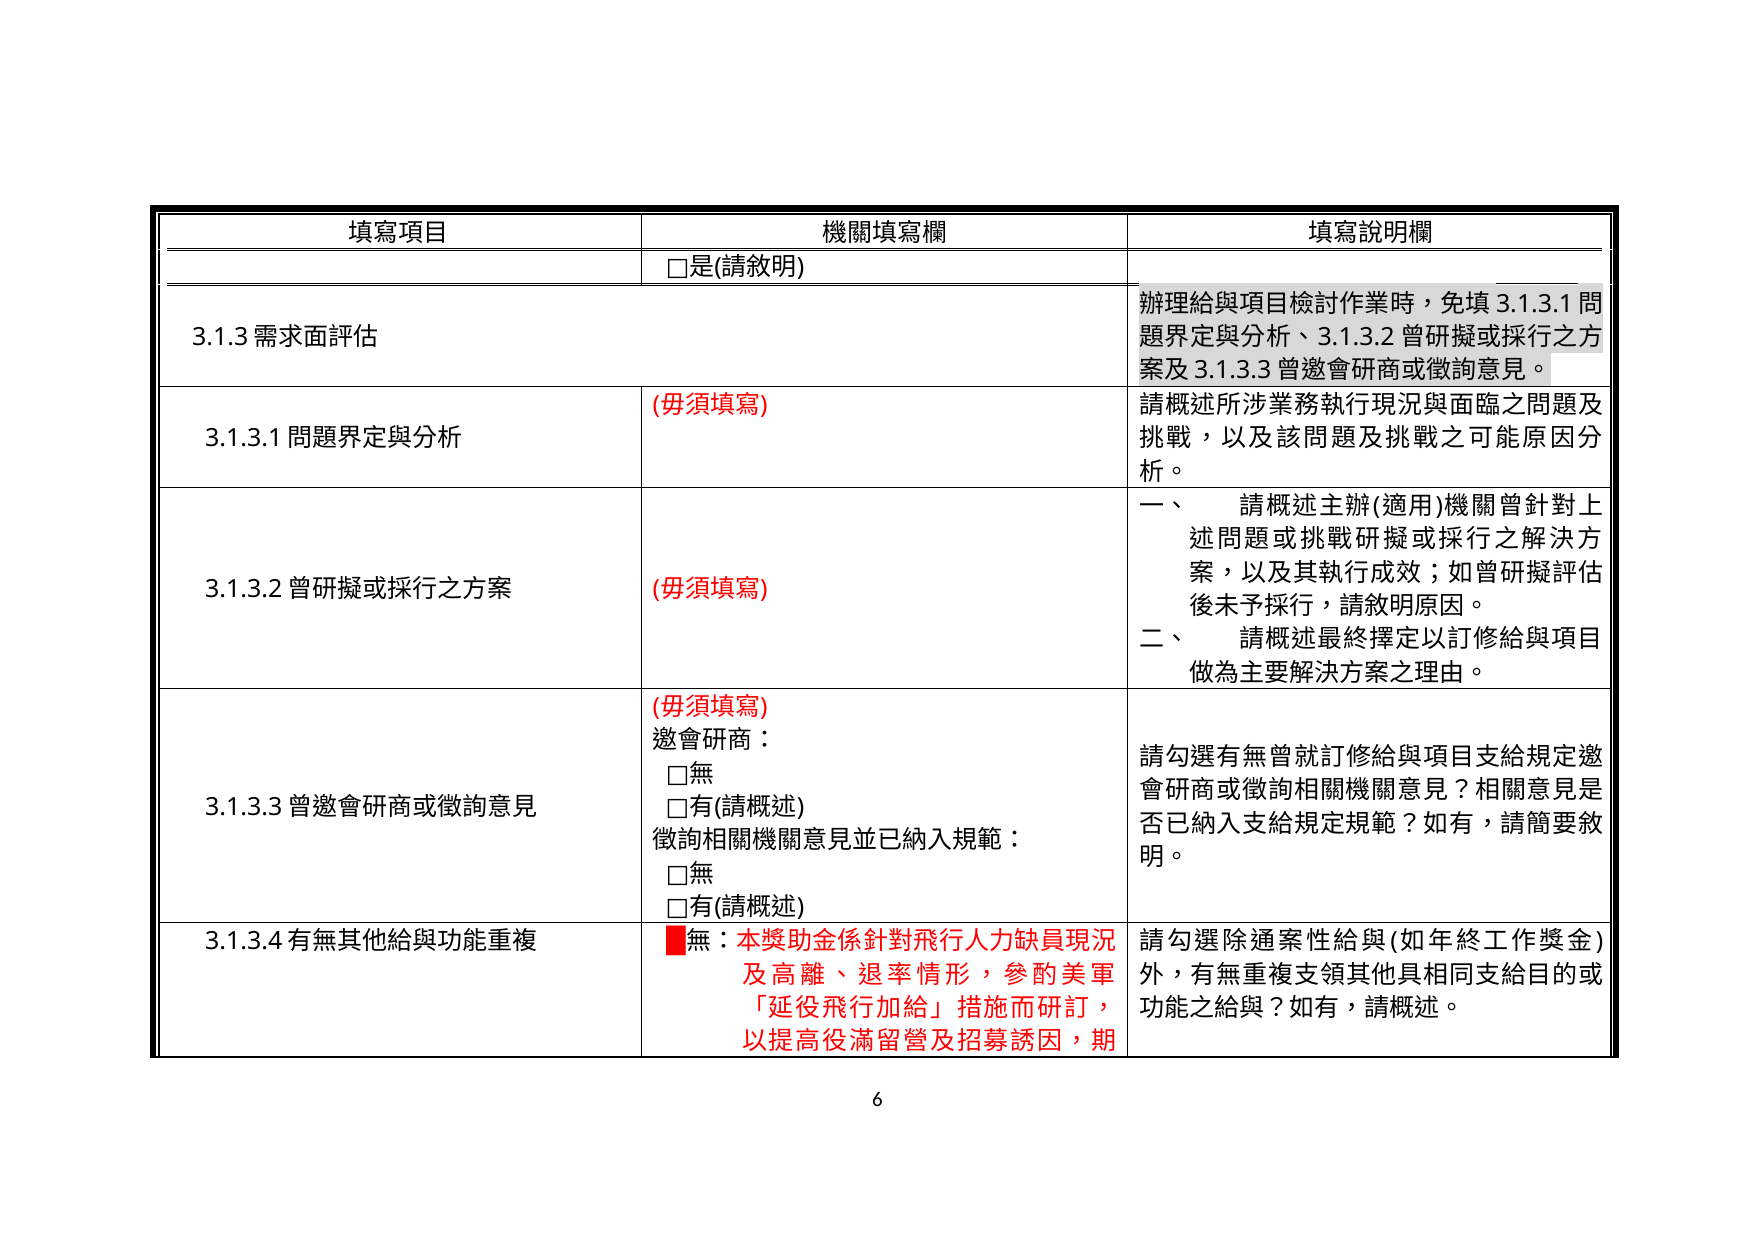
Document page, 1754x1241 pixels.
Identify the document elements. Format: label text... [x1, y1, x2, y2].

table_cell 請概述所涉業務執行現況與面臨之問題及挑戰，以及該問題及挑戰之可能原因分析。 [1128, 387, 1610, 487]
table_cell 3.1.3.3曾邀會研商或徵詢意見 [160, 689, 641, 922]
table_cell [1128, 923, 1610, 1056]
table_cell 3.1.3.4有無其他給與功能重複 [160, 923, 641, 1056]
table_cell 請勾選有無曾就訂修給與項目支給規定邀會研商或徵詢相關機關意見？相關意見是否已納入支給規定規範？如有，請簡要敘明。 [1128, 689, 1610, 922]
table_header 填寫說明欄 [1128, 215, 1610, 248]
table_cell (毋須填寫) [642, 488, 1127, 688]
table_cell 3.1.2.2立法、監察或審計機關要求 [156, 248, 641, 282]
table_cell 3.1.3.1問題界定與分析 [160, 387, 641, 487]
table_header 機關填寫欄 [642, 215, 1127, 248]
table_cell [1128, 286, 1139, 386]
table_cell (毋須填寫) [642, 387, 1127, 487]
table_cell 請概述主辦(適用)機關曾針對上述問題或挑戰研擬或採行之解決方案，以及其執行成效；如曾研擬評估後未予採行，請敘明原因。 請概述最終擇定以訂修給與項目做為主要解決方案之理由。 [1128, 488, 1610, 688]
table_header 填寫項目 [160, 215, 641, 248]
table_cell (毋須填寫) 邀會研商： □無 □有(請概述) 徵詢相關機關意見並已納入規範： □無 □有(請概述) [642, 689, 1127, 922]
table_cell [642, 251, 1127, 282]
table_cell 3.1.3需求面評估 [160, 283, 1127, 386]
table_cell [1128, 248, 1613, 282]
table_cell 3.1.3.2曾研擬或採行之方案 [160, 488, 641, 688]
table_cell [642, 923, 1127, 1056]
